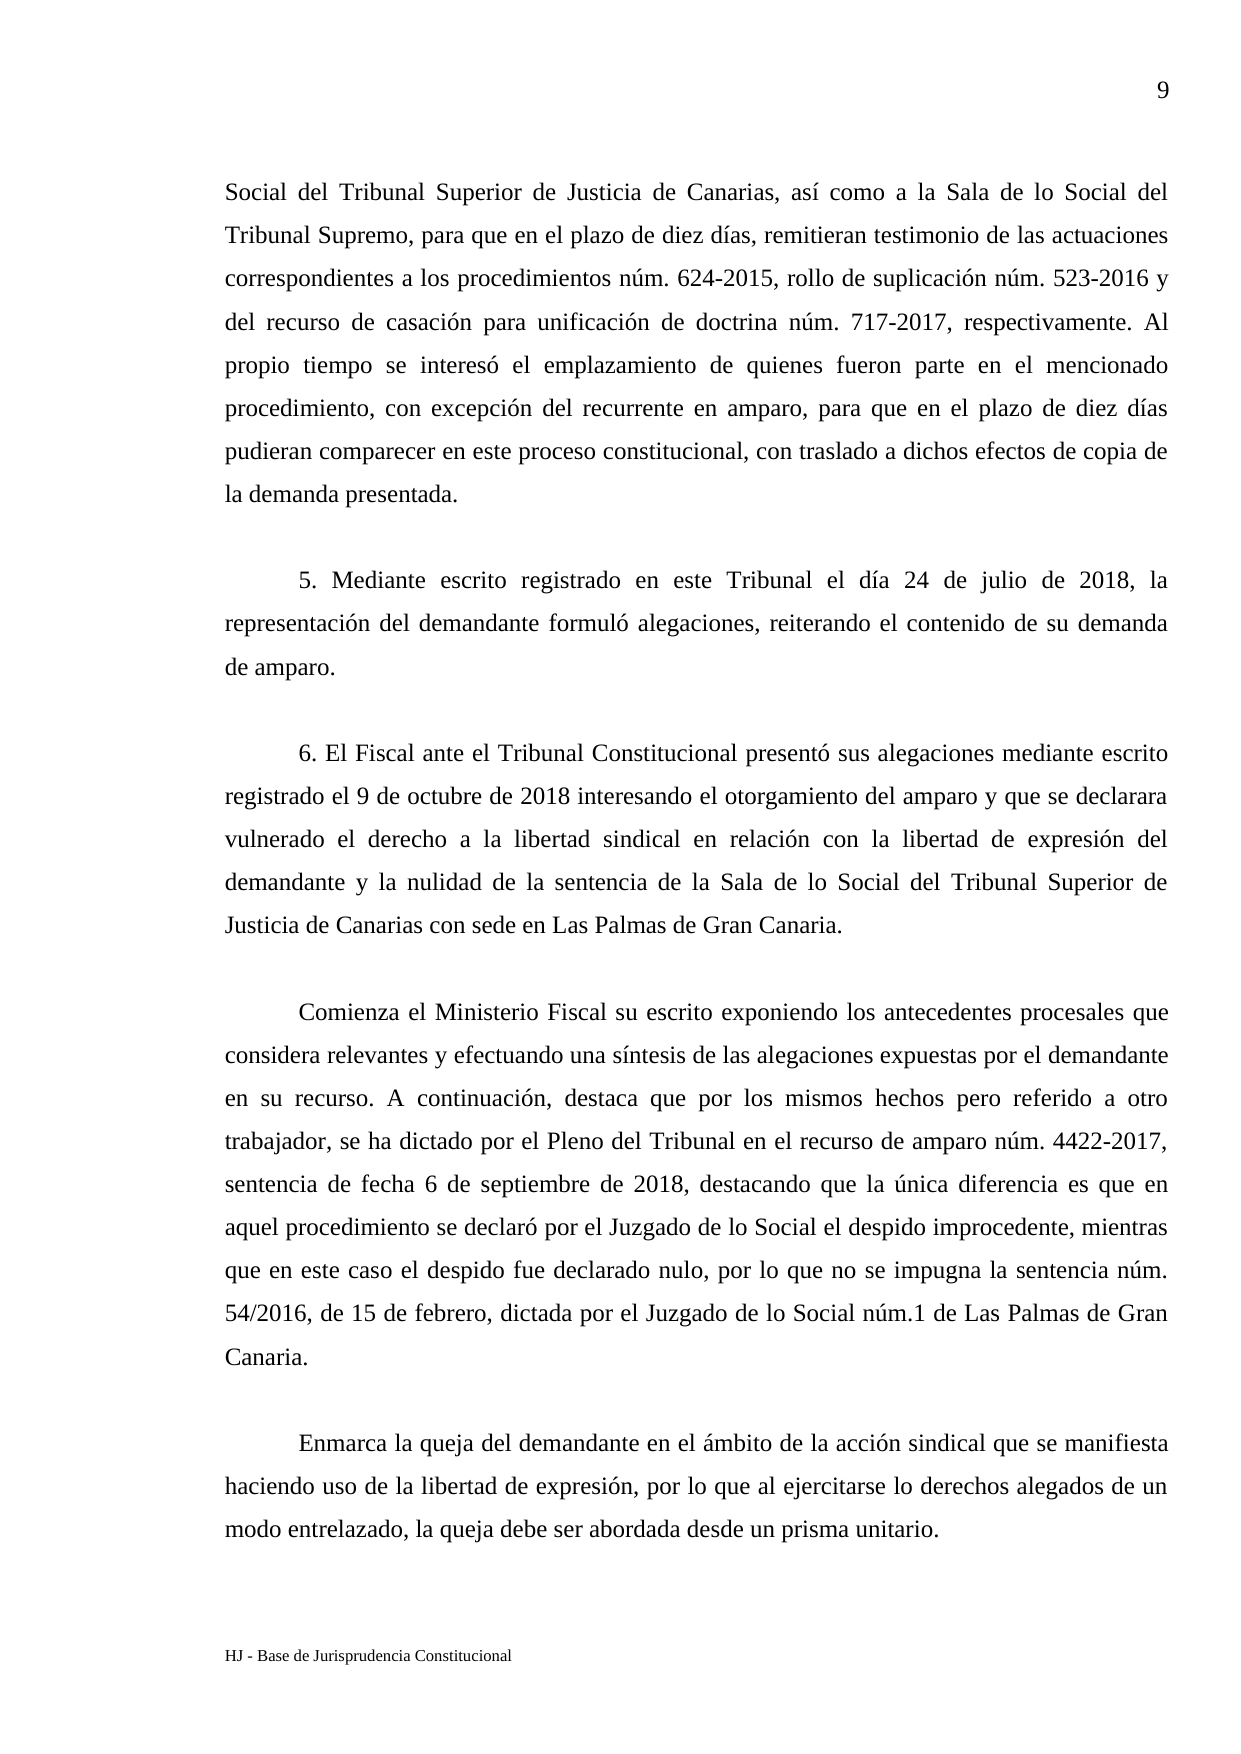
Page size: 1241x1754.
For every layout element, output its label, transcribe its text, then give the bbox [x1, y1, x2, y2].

text 5. Mediante escrito registrado en este Tribunal el día 24 de julio de 2018, la representación del demandante formuló alegaciones, reiterando el contenido de su demanda de amparo. [224, 565, 1169, 680]
text 6. El Fiscal ante el Tribunal Constitucional presentó sus alegaciones mediante escrito registrado el 9 de octubre de 2018 interesando el otorgamiento del amparo y que se declarara vulnerado el derecho a la libertad sindical en relación con la libertad de expresión del demandante y la nulidad de la sentencia de la Sala de lo Social del Tribunal Superior de Justicia de Canarias con sede en Las Palmas de Gran Canaria. [224, 738, 1169, 939]
text Enmarca la queja del demandante en el ámbito de la acción sindical que se manifiesta haciendo uso de la libertad de expresión, por lo que al ejercitarse lo derechos alegados de un modo entrelazado, la queja debe ser abordada desde un prisma unitario. [224, 1428, 1169, 1543]
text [224, 177, 1169, 508]
text Comienza el Ministerio Fiscal su escrito exponiendo los antecedentes procesales que considera relevantes y efectuando una síntesis de las alegaciones expuestas por el demandante en su recurso. A continuación, destaca que por los mismos hechos pero referido a otro trabajador, se ha dictado por el Pleno del Tribunal en el recurso de amparo núm. 4422-2017, sentencia de fecha 6 de septiembre de 2018, destacando que la única diferencia es que en aquel procedimiento se declaró por el Juzgado de lo Social el despido improcedente, mientras que en este caso el despido fue declarado nulo, por lo que no se impugna la sentencia núm. 54/2016, de 15 de febrero, dictada por el Juzgado de lo Social núm.1 de Las Palmas de Gran Canaria. [224, 997, 1169, 1370]
